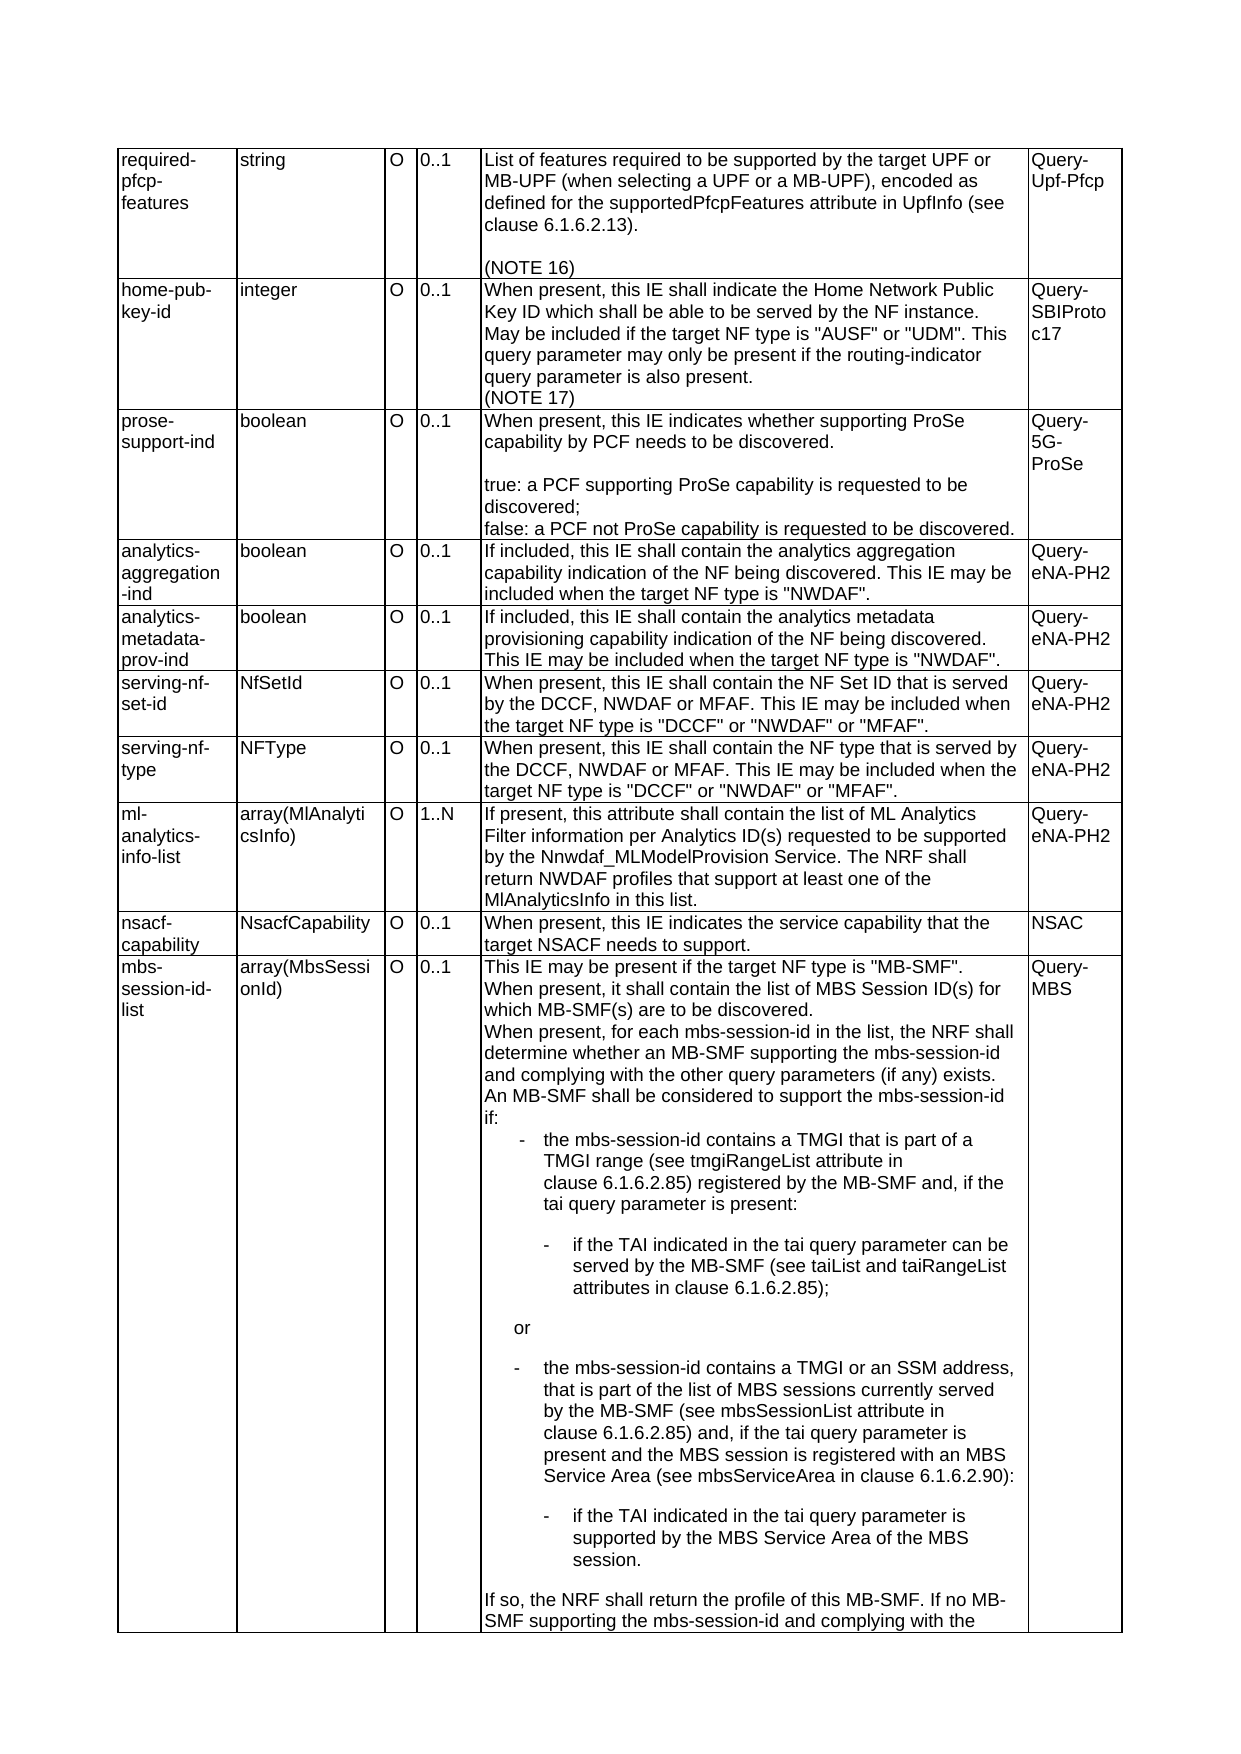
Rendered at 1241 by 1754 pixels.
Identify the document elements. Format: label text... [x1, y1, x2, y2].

table_cell ml-analytics-info-list [119, 803, 236, 911]
table_cell boolean [238, 606, 384, 670]
table_cell nsacf-capability [119, 912, 236, 955]
table_cell boolean [238, 540, 384, 605]
table_cell Query-MBS [1029, 956, 1121, 1632]
table_cell Query-eNA-PH2 [1029, 606, 1121, 670]
table_cell 0..1 [418, 956, 480, 1632]
table_cell 0..1 [418, 279, 480, 408]
table_cell Query-eNA-PH2 [1029, 803, 1121, 911]
table_cell O [386, 606, 416, 670]
table_cell analytics-aggregation-ind [119, 540, 236, 605]
table_cell serving-nf-type [119, 737, 236, 802]
table_cell 0..1 [418, 149, 480, 278]
table_cell analytics-metadata-prov-ind [119, 606, 236, 670]
table_cell O [386, 540, 416, 605]
table_cell 0..1 [418, 410, 480, 539]
table_cell home-pub-key-id [119, 279, 236, 408]
table_cell integer [238, 279, 384, 408]
table_cell O [386, 410, 416, 539]
table_cell Query-5G-ProSe [1029, 410, 1121, 539]
table_cell List of features required to be supported by the target UPF or MB-UPF (when selecting a UPF or a MB-UPF), encoded as defined for the supportedPfcpFeatures attribute in UpfInfo (see clause 6.1.6.2.13). (NOTE 16) [482, 149, 1028, 278]
table_cell O [386, 149, 416, 278]
table_cell 0..1 [418, 606, 480, 670]
table_cell 0..1 [418, 540, 480, 605]
table_cell When present, this IE shall indicate the Home Network Public Key ID which shall be able to be served by the NF instance. May be included if the target NF type is "AUSF" or "UDM". This query parameter may only be present if the routing-indicator query parameter is also present. (NOTE 17) [482, 279, 1028, 408]
table_cell O [386, 671, 416, 736]
table_cell prose-support-ind [119, 410, 236, 539]
table_cell boolean [238, 410, 384, 539]
table_cell When present, this IE shall contain the NF type that is served by the DCCF, NWDAF or MFAF. This IE may be included when the target NF type is "DCCF" or "NWDAF" or "MFAF". [482, 737, 1028, 802]
table_cell 1..N [418, 803, 480, 911]
table_cell required-pfcp-features [119, 149, 236, 278]
table_cell When present, this IE shall contain the NF Set ID that is served by the DCCF, NWDAF or MFAF. This IE may be included when the target NF type is "DCCF" or "NWDAF" or "MFAF". [482, 671, 1028, 736]
table_cell Query-eNA-PH2 [1029, 737, 1121, 802]
table_cell 0..1 [418, 671, 480, 736]
table_cell O [386, 912, 416, 955]
table_cell array(MlAnalyticsInfo) [238, 803, 384, 911]
table_cell NfSetId [238, 671, 384, 736]
table_cell Query-Upf-Pfcp [1029, 149, 1121, 278]
table_cell mbs-session-id-list [119, 956, 236, 1632]
table_cell 0..1 [418, 737, 480, 802]
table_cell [482, 956, 1028, 1632]
table_cell When present, this IE indicates whether supporting ProSe capability by PCF needs to be discovered. true: a PCF supporting ProSe capability is requested to be discovered; false: a PCF not ProSe capability is requested to be discovered. [482, 410, 1028, 539]
table_cell serving-nf-set-id [119, 671, 236, 736]
table_cell Query-eNA-PH2 [1029, 671, 1121, 736]
table_cell 0..1 [418, 912, 480, 955]
table_cell When present, this IE indicates the service capability that the target NSACF needs to support. [482, 912, 1028, 955]
table_cell O [386, 737, 416, 802]
table_cell string [238, 149, 384, 278]
table_cell Query-eNA-PH2 [1029, 540, 1121, 605]
table_cell If included, this IE shall contain the analytics aggregation capability indication of the NF being discovered. This IE may be included when the target NF type is "NWDAF". [482, 540, 1028, 605]
table_cell O [386, 279, 416, 408]
table_cell NsacfCapability [238, 912, 384, 955]
table_cell If present, this attribute shall contain the list of ML Analytics Filter information per Analytics ID(s) requested to be supported by the Nnwdaf_MLModelProvision Service. The NRF shall return NWDAF profiles that support at least one of the MlAnalyticsInfo in this list. [482, 803, 1028, 911]
table_cell NSAC [1029, 912, 1121, 955]
table_cell NFType [238, 737, 384, 802]
table_cell O [386, 956, 416, 1632]
table_cell O [386, 803, 416, 911]
table_cell array(MbsSessionId) [238, 956, 384, 1632]
table_cell Query-SBIProtoc17 [1029, 279, 1121, 408]
table_cell If included, this IE shall contain the analytics metadata provisioning capability indication of the NF being discovered. This IE may be included when the target NF type is "NWDAF". [482, 606, 1028, 670]
